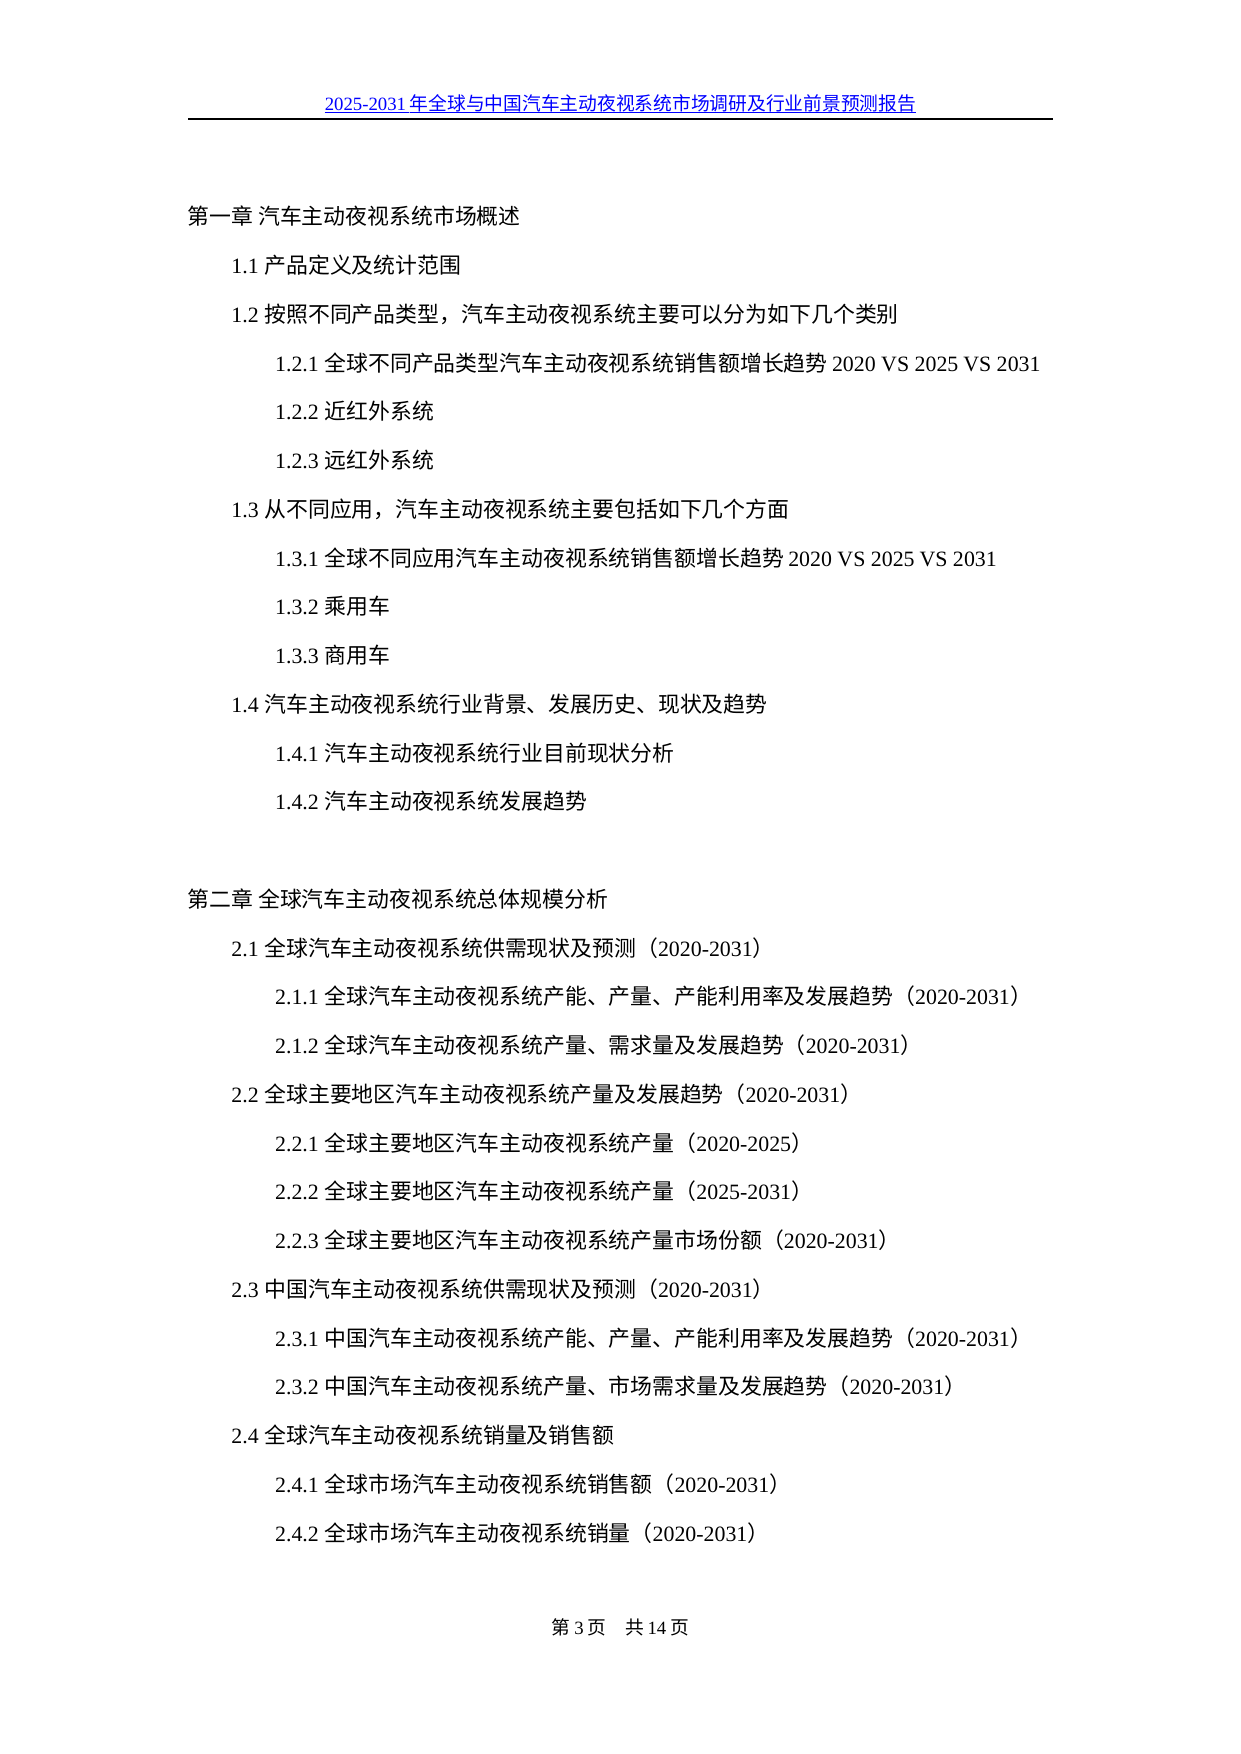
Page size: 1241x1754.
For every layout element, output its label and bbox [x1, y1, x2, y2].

text [187, 150, 1053, 1548]
